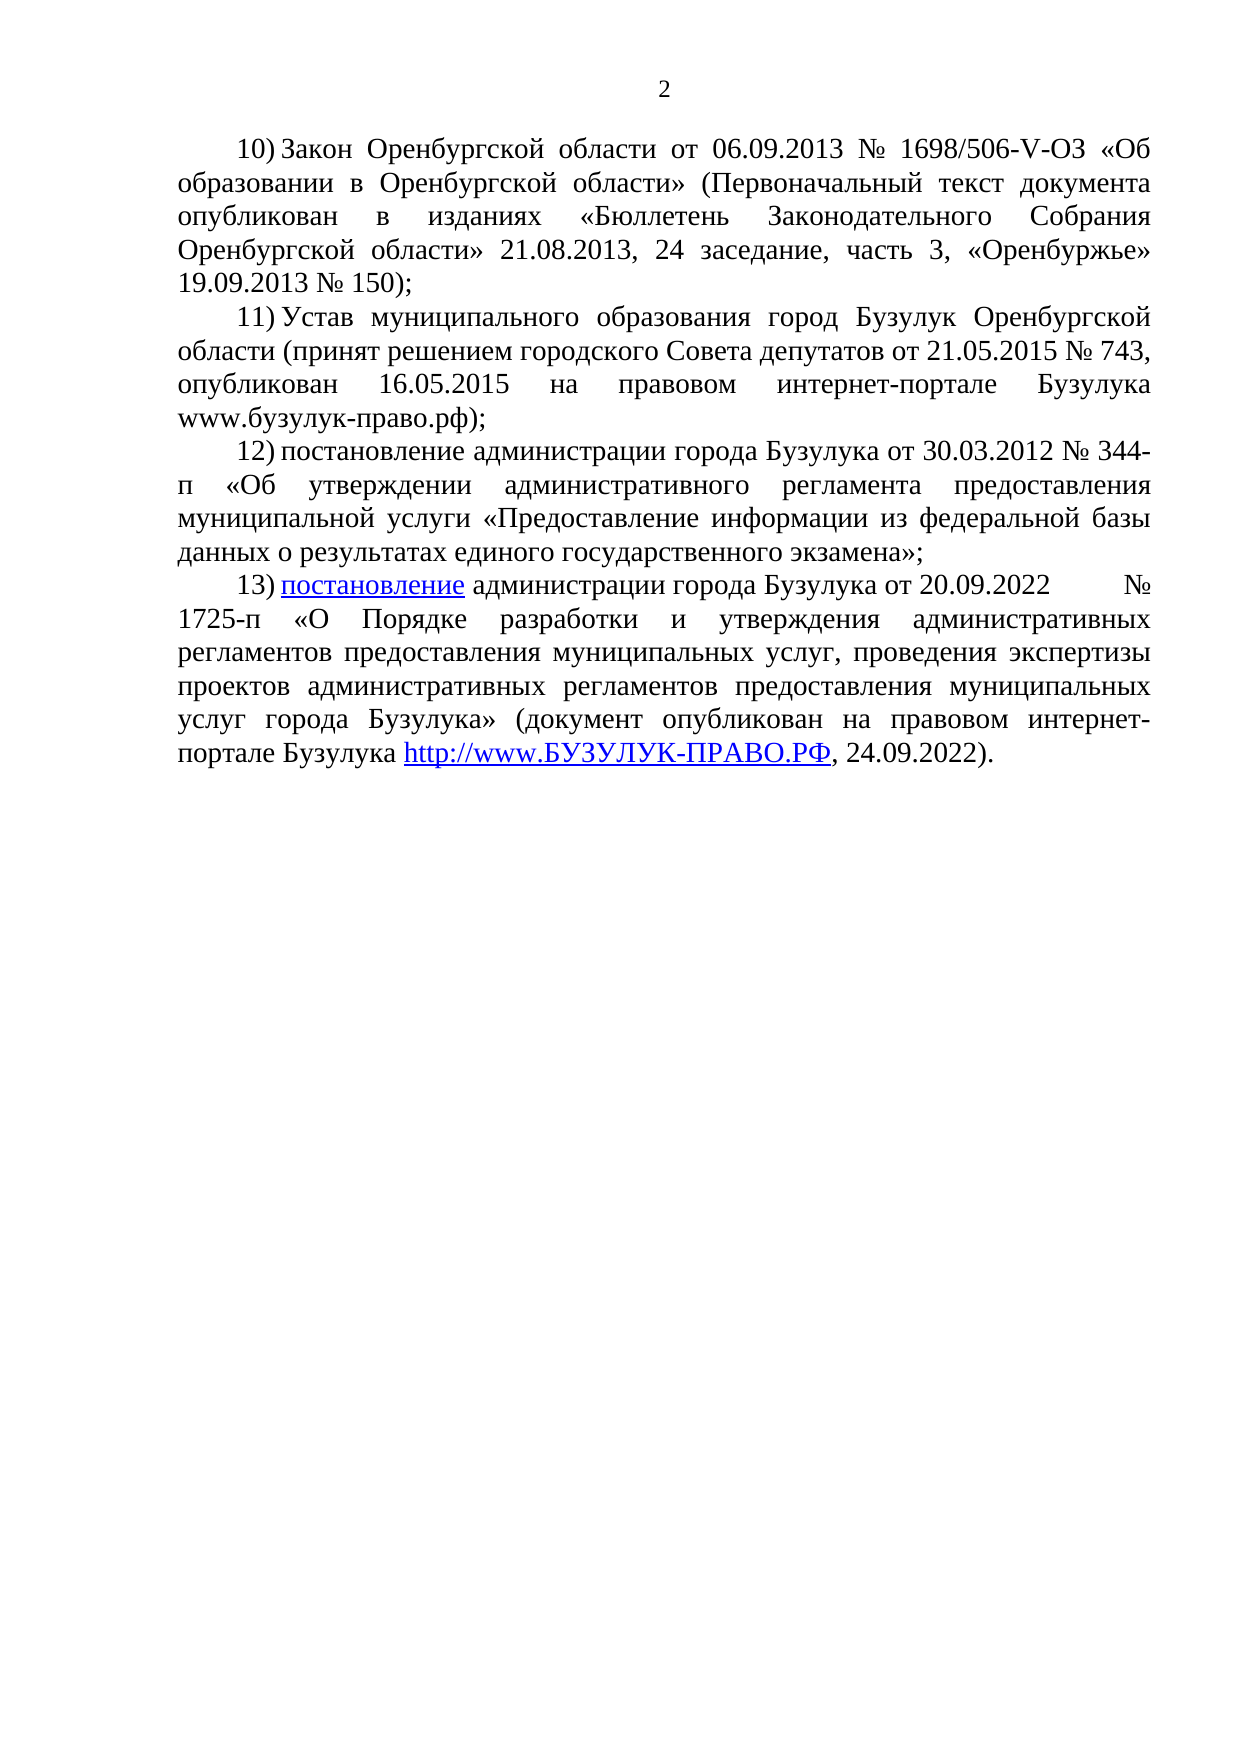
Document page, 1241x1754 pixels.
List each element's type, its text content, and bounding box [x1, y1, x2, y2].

list постановление администрации города Бузулука от 30.03.2012 № 344-п «Об утверждении административного регламента предоставления муниципальной услуги «Предоставление информации из федеральной базы данных о результатах единого государственного экзамена»; [177, 433, 1152, 567]
list постановление администрации города Бузулука от 20.09.2022 № 1725-п «О Порядке разработки и утверждения административных регламентов предоставления муниципальных услуг, проведения экспертизы проектов административных регламентов предоставления муниципальных услуг города Бузулука» (документ опубликован на правовом интернет-портале Бузулука http://www.БУЗУЛУК-ПРАВО.РФ, 24.09.2022). [177, 567, 1152, 769]
list Устав муниципального образования город Бузулук Оренбургской области (принят решением городского Совета депутатов от 21.05.2015 № 743, опубликован 16.05.2015 на правовом интернет-портале Бузулука www.бузулук-право.рф); [177, 299, 1152, 433]
list Закон Оренбургской области от 06.09.2013 № 1698/506-V-ОЗ «Об образовании в Оренбургской области» (Первоначальный текст документа опубликован в изданиях «Бюллетень Законодательного Собрания Оренбургской области» 21.08.2013, 24 заседание, часть 3, «Оренбуржье» 19.09.2013 № 150); [177, 131, 1152, 299]
